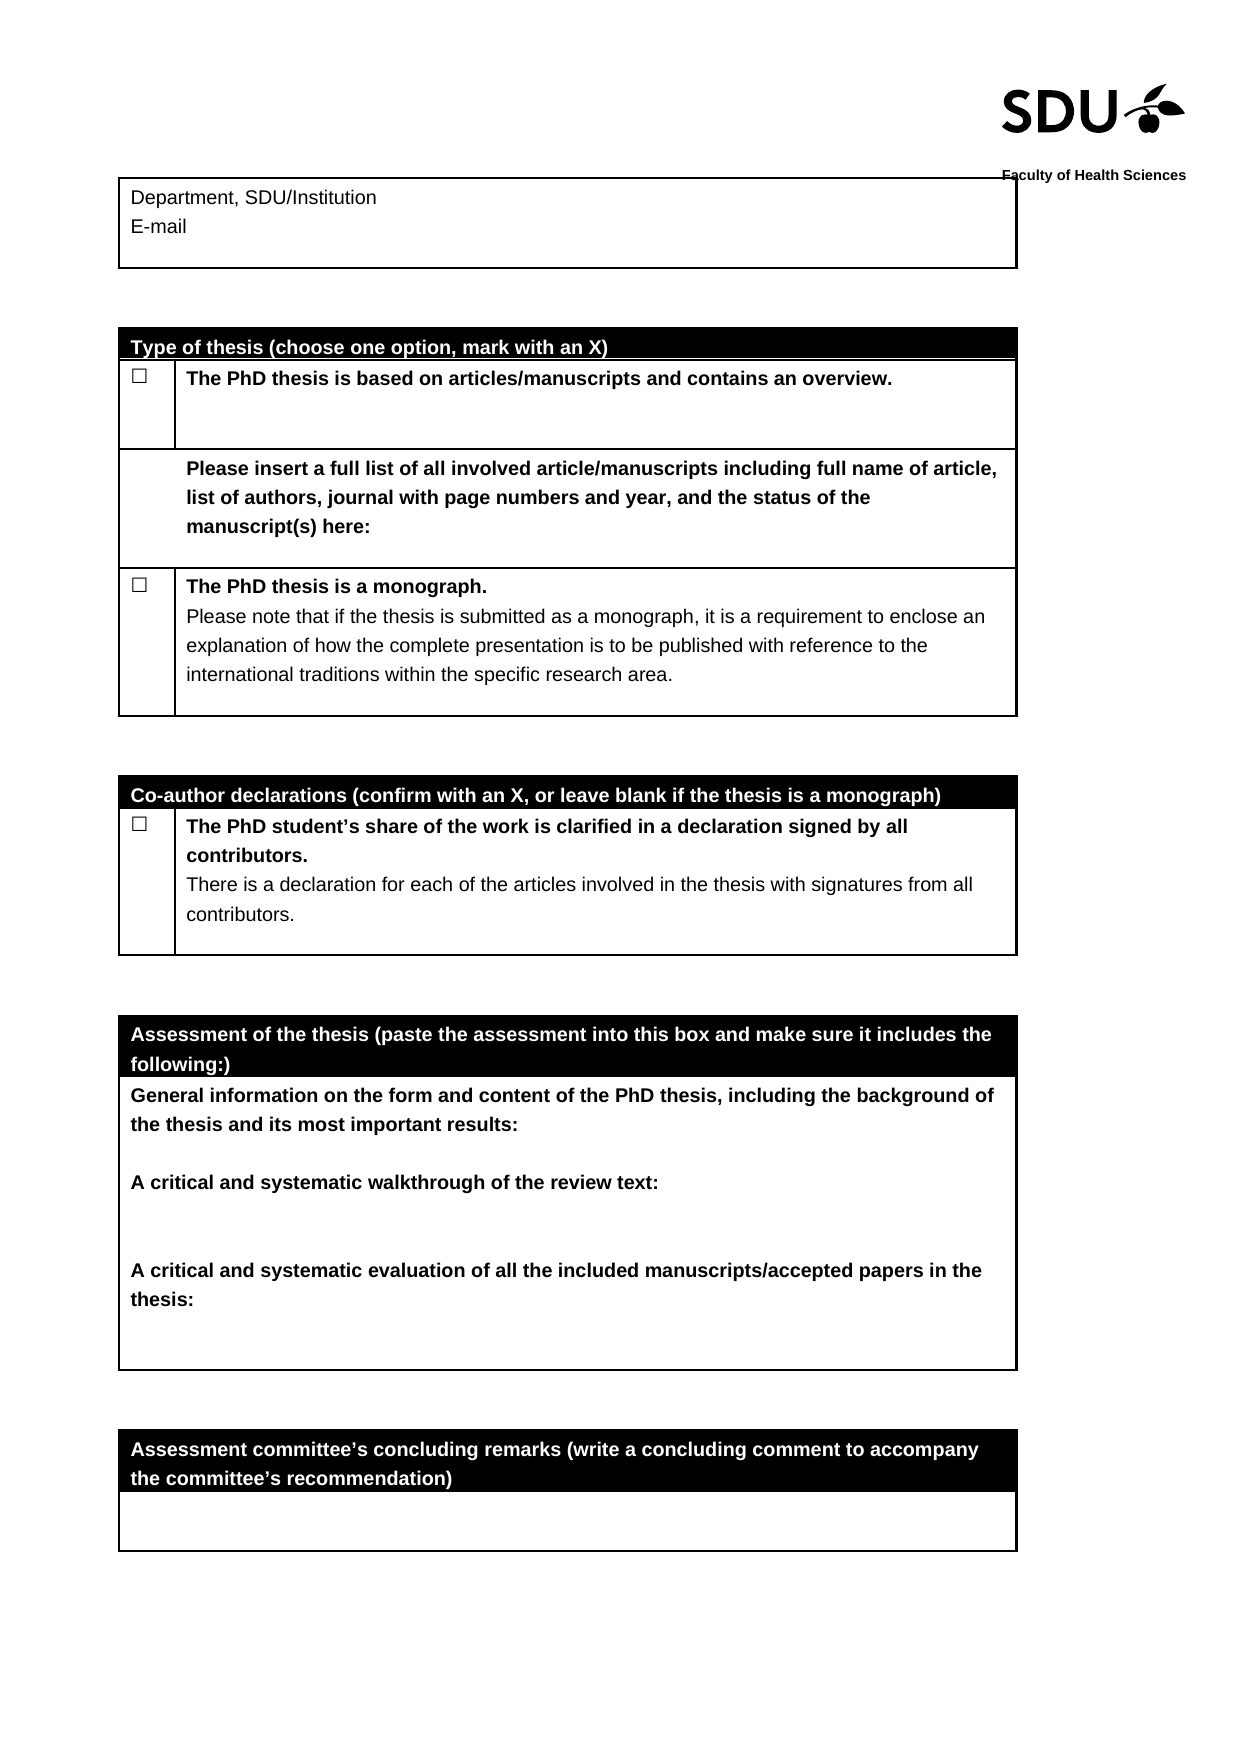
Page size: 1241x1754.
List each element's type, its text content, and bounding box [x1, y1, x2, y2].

table_cell [176, 569, 1015, 715]
table_cell Please insert a full list of all involved article/manuscripts including full name of article, list of authors, journal with page numbers and year, and the status of the manuscript(s) here: [175, 450, 1015, 567]
table_header [120, 777, 1015, 806]
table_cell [120, 179, 1015, 267]
table_cell [176, 809, 1015, 954]
table_header [120, 1431, 1015, 1490]
table_cell [120, 361, 174, 448]
table_cell [120, 1492, 1015, 1550]
table_header [120, 329, 1015, 358]
table_cell General information on the form and content of the PhD thesis, including the background of the thesis and its most important results: A critical and systematic walkthrough of the review text: A critical and systematic evaluation of all the included manuscripts/accepted papers in the thesis: [120, 1077, 1015, 1369]
table_cell [120, 450, 175, 567]
table_header Assessment of the thesis (paste the assessment into this box and make sure it includes the following:) [120, 1017, 1015, 1075]
table_cell The PhD thesis is based on articles/manuscripts and contains an overview. [176, 361, 1015, 448]
table_cell [120, 809, 174, 954]
